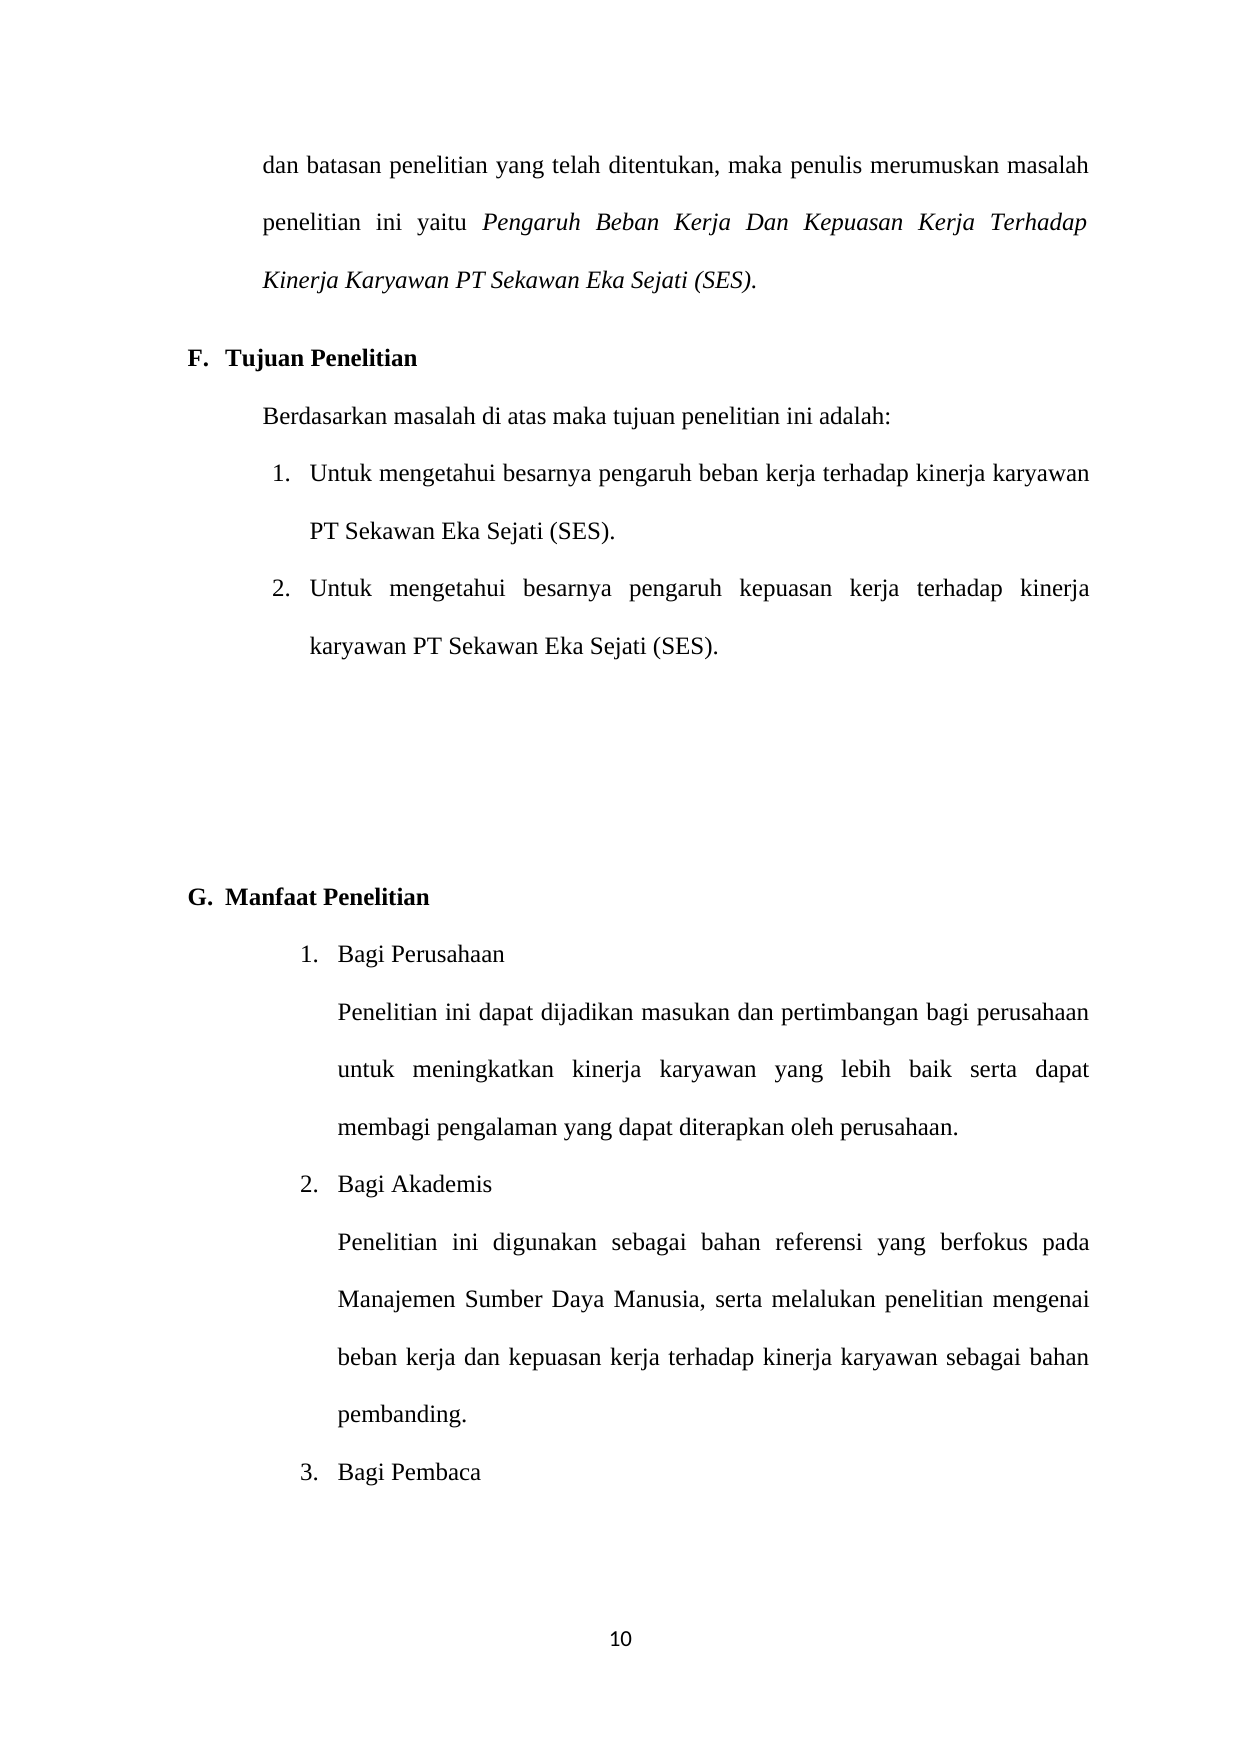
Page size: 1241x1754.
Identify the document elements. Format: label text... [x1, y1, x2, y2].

list Penelitian ini digunakan sebagai bahan referensi yang berfokus pada Manajemen Sumber Daya Manusia, serta melalukan penelitian mengenai beban kerja dan kepuasan kerja terhadap kinerja karyawan sebagai bahan pembanding. [337, 1227, 1090, 1428]
list Bagi Akademis [300, 1169, 1090, 1198]
list Untuk mengetahui besarnya pengaruh kepuasan kerja terhadap kinerja karyawan PT Sekawan Eka Sejati (SES). [272, 573, 1090, 659]
list Berdasarkan masalah di atas maka tujuan penelitian ini adalah: [262, 401, 1090, 429]
list Bagi Perusahaan [300, 939, 1090, 968]
list Bagi Pembaca [300, 1457, 1090, 1485]
list Penelitian ini dapat dijadikan masukan dan pertimbangan bagi perusahaan untuk meningkatkan kinerja karyawan yang lebih baik serta dapat membagi pengalaman yang dapat diterapkan oleh perusahaan. [337, 997, 1090, 1140]
subtitle Manfaat Penelitian [187, 882, 1090, 910]
subtitle Tujuan Penelitian [187, 343, 1090, 372]
list dan batasan penelitian yang telah ditentukan, maka penulis merumuskan masalah penelitian ini yaitu Pengaruh Beban Kerja Dan Kepuasan Kerja Terhadap Kinerja Karyawan PT Sekawan Eka Sejati (SES). [262, 150, 1090, 294]
list Untuk mengetahui besarnya pengaruh beban kerja terhadap kinerja karyawan PT Sekawan Eka Sejati (SES). [272, 458, 1090, 544]
